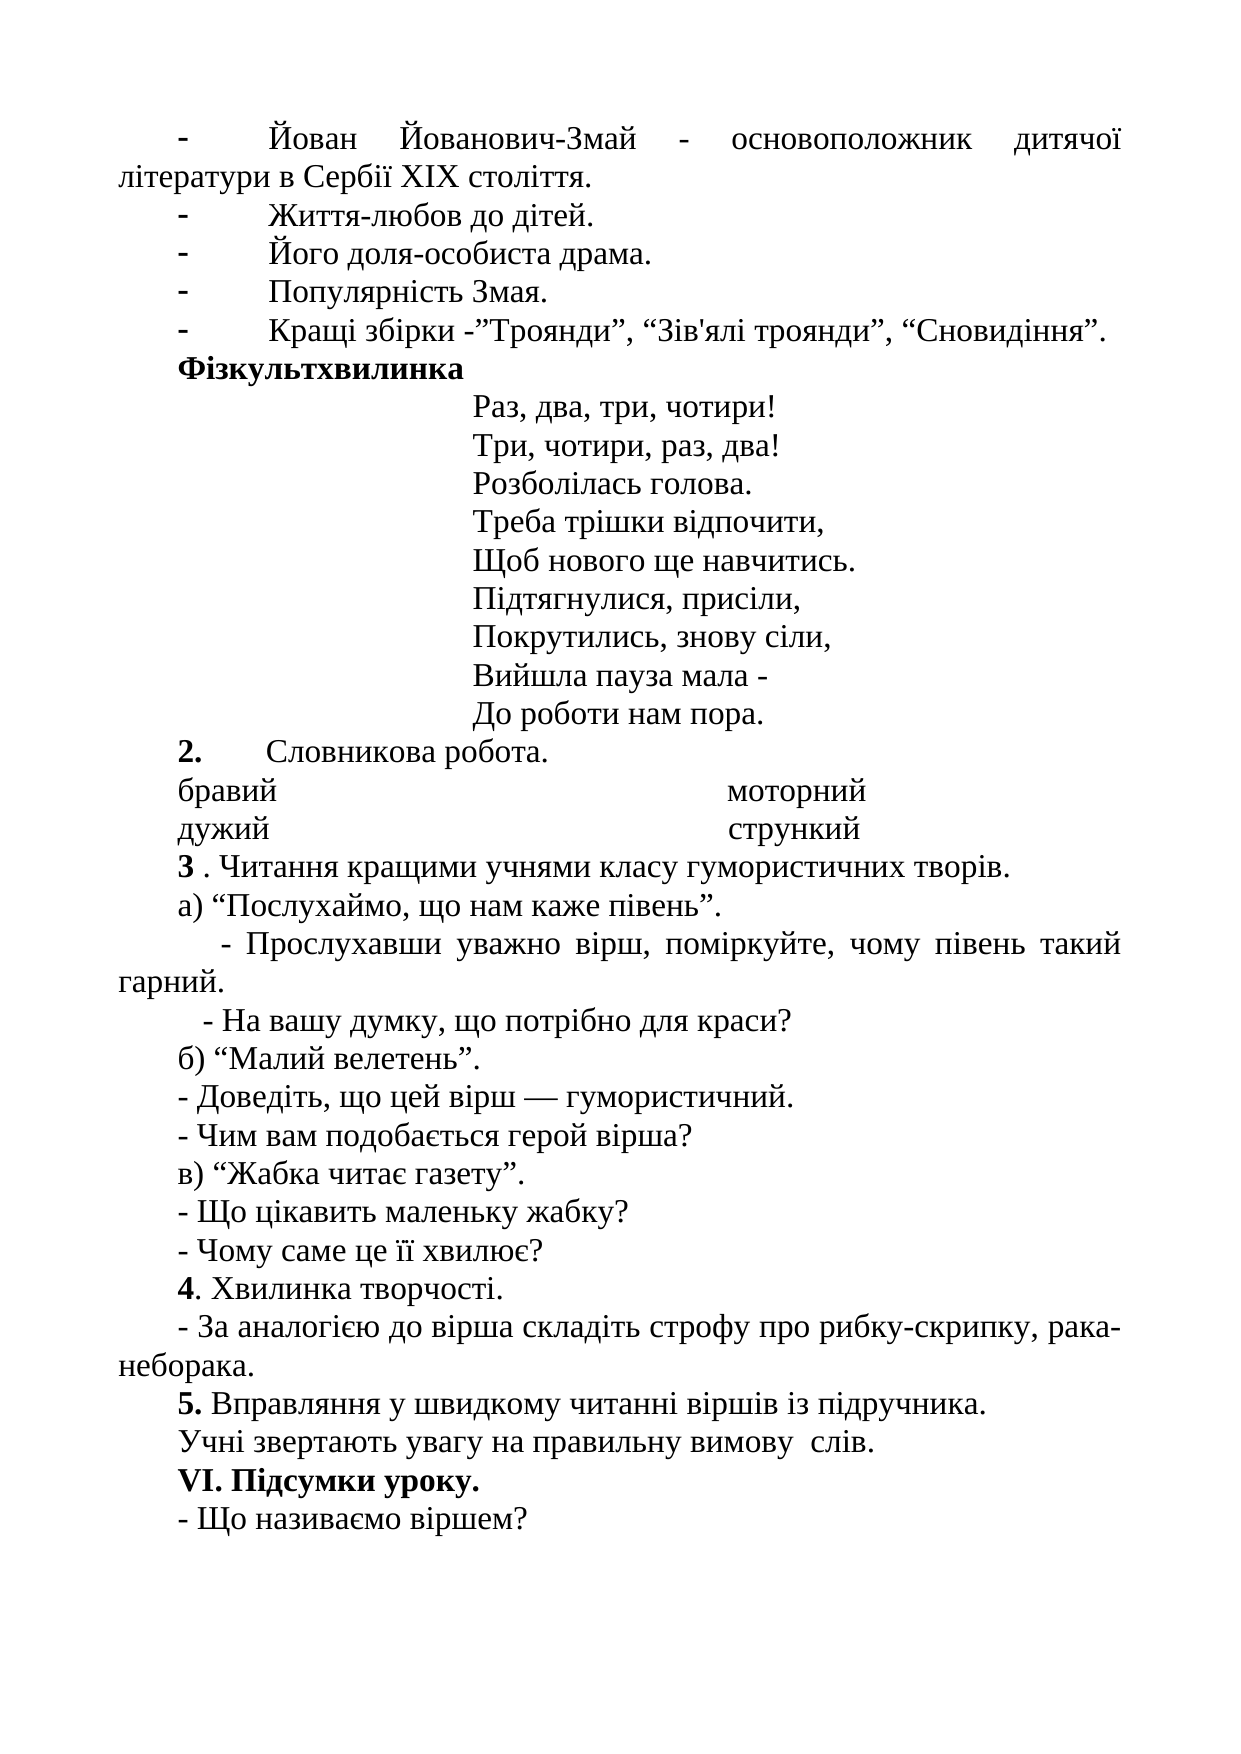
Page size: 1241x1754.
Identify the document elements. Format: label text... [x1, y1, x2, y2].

text дужий стрункий [118, 808, 1122, 846]
text Вийшла пауза мала - [413, 655, 1122, 693]
text - Що називаємо віршем? [118, 1498, 1122, 1536]
text Підтягнулися, присіли, [413, 578, 1122, 616]
list Життя-любов до дітей. [118, 195, 1122, 233]
text 5. Вправляння у швидкому читанні віршів із підручника. [118, 1383, 1122, 1421]
list Його доля-особиста драма. [118, 233, 1122, 271]
list Йован Йованович-Змай - основоположник дитячої літератури в Сербії ХІХ століття. [118, 118, 1122, 195]
text - Чому саме це її хвилює? [118, 1230, 1122, 1268]
text - Що цікавить маленьку жабку? [118, 1191, 1122, 1230]
text Покрутились, знову сіли, [413, 616, 1122, 655]
text Треба трішки відпочити, [413, 501, 1122, 540]
list Словникова робота. [118, 731, 1122, 770]
text 3 . Читання кращими учнями класу гумористичних творів. [118, 846, 1122, 885]
text в) “Жабка читає газету”. [118, 1153, 1122, 1191]
text До роботи нам пора. [413, 693, 1122, 731]
text - Чим вам подобається герой вірша? [118, 1115, 1122, 1153]
text Розболілась голова. [413, 463, 1122, 501]
list Популярність Змая. [118, 271, 1122, 310]
text VІ. Підсумки уроку. [118, 1460, 1122, 1498]
list Кращі збірки -”Троянди”, “Зів'ялі троянди”, “Сновидіння”. [118, 310, 1122, 348]
text Учні звертають увагу на правильну вимову слів. [118, 1421, 1122, 1460]
text - Прослухавши уважно вірш, поміркуйте, чому півень такий гарний. [118, 923, 1122, 1000]
text - За аналогією до вірша складіть строфу про рибку-скрипку, рака-неборака. [118, 1306, 1122, 1383]
text Фізкультхвилинка [177, 348, 1122, 386]
text - На вашу думку, що потрібно для краси? [118, 1000, 1122, 1038]
text Щоб нового ще навчитись. [413, 540, 1122, 578]
text - Доведіть, що цей вірш — гумористичний. [118, 1076, 1122, 1115]
text а) “Послухаймо, що нам каже півень”. [118, 885, 1122, 923]
text б) “Малий велетень”. [118, 1038, 1122, 1076]
text 4. Хвилинка творчості. [118, 1268, 1122, 1306]
text бравий моторний [118, 770, 1122, 808]
text Три, чотири, раз, два! [413, 425, 1122, 463]
text Раз, два, три, чотири! [413, 386, 1122, 425]
